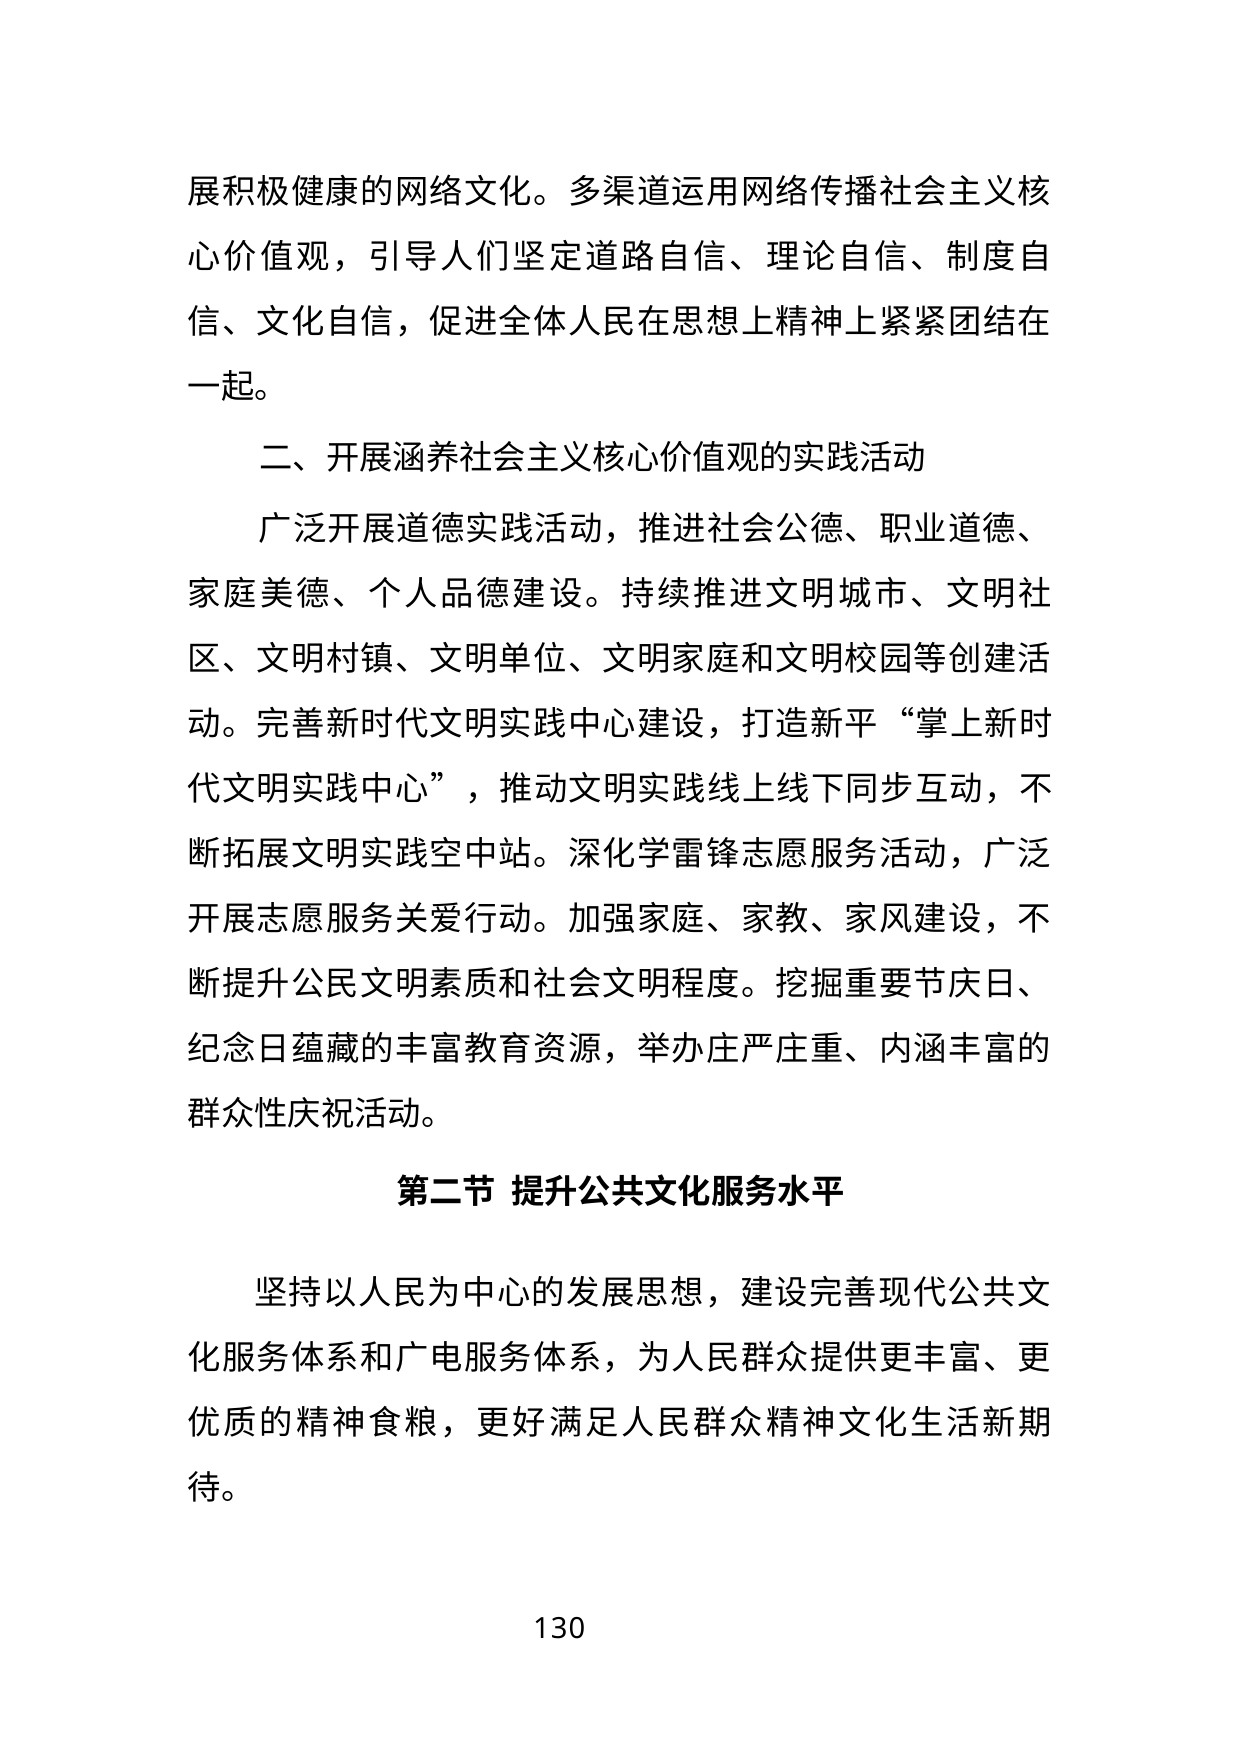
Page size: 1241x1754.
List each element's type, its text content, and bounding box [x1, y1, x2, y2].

text 广泛开展道德实践活动，推进社会公德、职业道德、家庭美德、个人品德建设。持续推进文明城市、文明社区、文明村镇、文明单位、文明家庭和文明校园等创建活动。完善新时代文明实践中心建设，打造新平“掌上新时代文明实践中心”，推动文明实践线上线下同步互动，不断拓展文明实践空中站。深化学雷锋志愿服务活动，广泛开展志愿服务关爱行动。加强家庭、家教、家风建设，不断提升公民文明素质和社会文明程度。挖掘重要节庆日、纪念日蕴藏的丰富教育资源，举办庄严庄重、内涵丰富的群众性庆祝活动。 [187, 494, 1053, 1144]
subtitle 第二节 提升公共文化服务水平 [187, 1156, 1053, 1221]
text 二、开展涵养社会主义核心价值观的实践活动 [187, 422, 1053, 487]
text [187, 156, 1053, 416]
text 坚持以人民为中心的发展思想，建设完善现代公共文化服务体系和广电服务体系，为人民群众提供更丰富、更优质的精神食粮，更好满足人民群众精神文化生活新期待。 [187, 1258, 1053, 1518]
